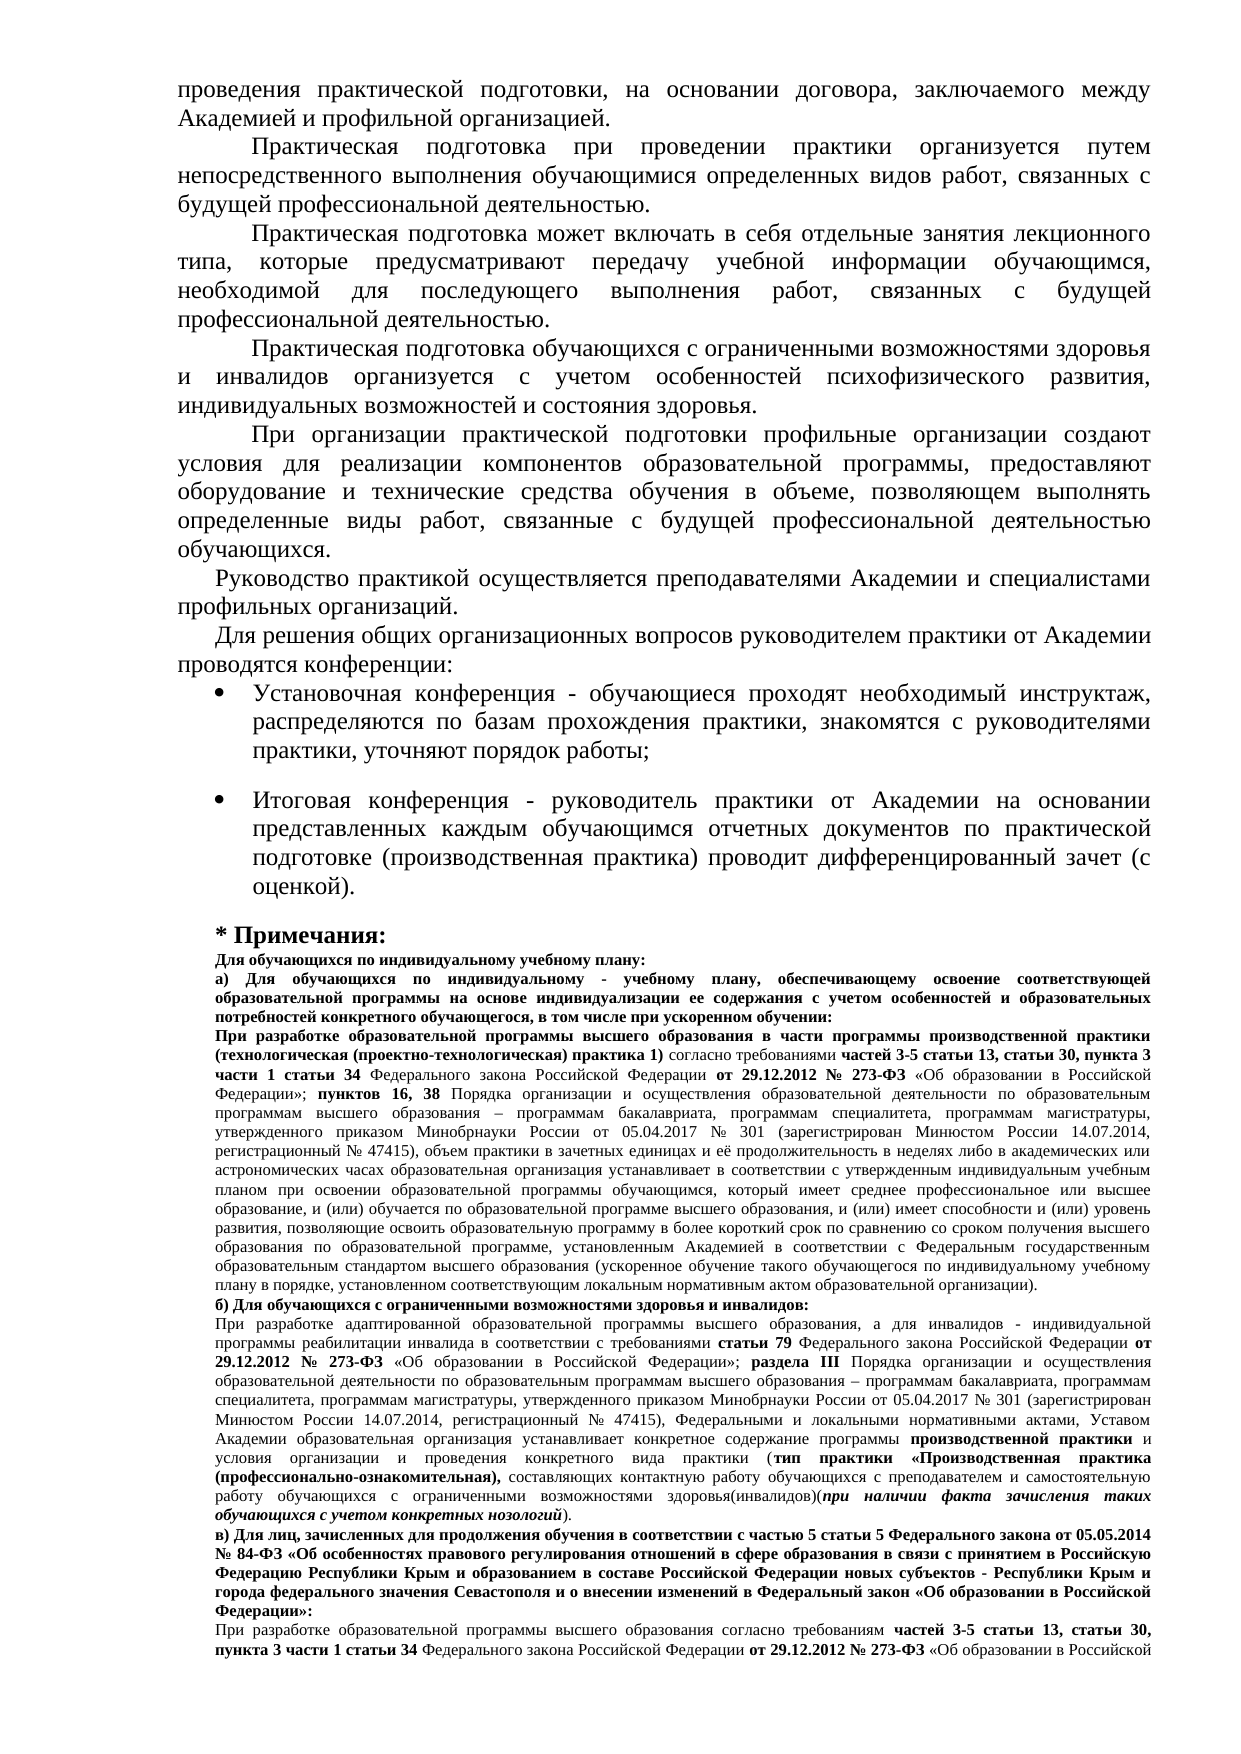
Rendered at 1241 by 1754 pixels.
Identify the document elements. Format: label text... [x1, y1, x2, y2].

text Практическая подготовка обучающихся с ограниченными возможностями здоровья и инвалидов организуется с учетом особенностей психофизического развития, индивидуальных возможностей и состояния здоровья. [177, 333, 1152, 419]
text Практическая подготовка при проведении практики организуется путем непосредственного выполнения обучающимися определенных видов работ, связанных с будущей профессиональной деятельностью. [177, 131, 1152, 218]
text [215, 1620, 1152, 1658]
text При организации практической подготовки профильные организации создают условия для реализации компонентов образовательной программы, предоставляют оборудование и технические средства обучения в объеме, позволяющем выполнять определенные виды работ, связанные с будущей профессиональной деятельностью обучающихся. [177, 419, 1152, 563]
list Итоговая конференция - руководитель практики от Академии на основании представленных каждым обучающимся отчетных документов по практической подготовке (производственная практика) проводит дифференцированный зачет (с оценкой). [215, 785, 1152, 900]
text Практическая подготовка может включать в себя отдельные занятия лекционного типа, которые предусматривают передачу учебной информации обучающимся, необходимой для последующего выполнения работ, связанных с будущей профессиональной деятельностью. [177, 218, 1152, 333]
text в) Для лиц, зачисленных для продолжения обучения в соответствии с частью 5 статьи 5 Федерального закона от 05.05.2014 № 84-ФЗ «Об особенностях правового регулирования отношений в сфере образования в связи с принятием в Российскую Федерацию Республики Крым и образованием в составе Российской Федерации новых субъектов - Республики Крым и города федерального значения Севастополя и о внесении изменений в Федеральный закон «Об образовании в Российской Федерации»: [215, 1524, 1152, 1620]
text а) Для обучающихся по индивидуальному - учебному плану, обеспечивающему освоение соответствующей образовательной программы на основе индивидуализации ее содержания с учетом особенностей и образовательных потребностей конкретного обучающегося, в том числе при ускоренном обучении: [215, 968, 1152, 1026]
text Руководство практикой осуществляется преподавателями Академии и специалистами профильных организаций. [177, 563, 1152, 620]
text б) Для обучающихся с ограниченными возможностями здоровья и инвалидов: [215, 1294, 1152, 1313]
text При разработке адаптированной образовательной программы высшего образования, а для инвалидов - индивидуальной программы реабилитации инвалида в соответствии с требованиями статьи 79 Федерального закона Российской Федерации от 29.12.2012 № 273-ФЗ «Об образовании в Российской Федерации»; раздела III Порядка организации и осуществления образовательной деятельности по образовательным программам высшего образования – программам бакалавриата, программам специалитета, программам магистратуры, утвержденного приказом Минобрнауки России от 05.04.2017 № 301 (зарегистрирован Минюстом России 14.07.2014, регистрационный № 47415), Федеральными и локальными нормативными актами, Уставом Академии образовательная организация устанавливает конкретное содержание программы производственной практики и условия организации и проведения конкретного вида практики (тип практики «Производственная практика (профессионально-ознакомительная), составляющих контактную работу обучающихся с преподавателем и самостоятельную работу обучающихся с ограниченными возможностями здоровья(инвалидов)(при наличии факта зачисления таких обучающихся с учетом конкретных нозологий). [215, 1313, 1152, 1524]
text Для обучающихся по индивидуальному учебному плану: [215, 949, 1152, 968]
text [177, 74, 1152, 131]
text Для решения общих организационных вопросов руководителем практики от Академии проводятся конференции: [177, 620, 1152, 678]
text При разработке образовательной программы высшего образования в части программы производственной практики (технологическая (проектно-технологическая) практика 1) согласно требованиями частей 3-5 статьи 13, статьи 30, пункта 3 части 1 статьи 34 Федерального закона Российской Федерации от 29.12.2012 № 273-ФЗ «Об образовании в Российской Федерации»; пунктов 16, 38 Порядка организации и осуществления образовательной деятельности по образовательным программам высшего образования – программам бакалавриата, программам специалитета, программам магистратуры, утвержденного приказом Минобрнауки России от 05.04.2017 № 301 (зарегистрирован Минюстом России 14.07.2014, регистрационный № 47415), объем практики в зачетных единицах и её продолжительность в неделях либо в академических или астрономических часах образовательная организация устанавливает в соответствии с утвержденным индивидуальным учебным планом при освоении образовательной программы обучающимся, который имеет среднее профессиональное или высшее образование, и (или) обучается по образовательной программе высшего образования, и (или) имеет способности и (или) уровень развития, позволяющие освоить образовательную программу в более короткий срок по сравнению со сроком получения высшего образования по образовательной программе, установленным Академией в соответствии с Федеральным государственным образовательным стандартом высшего образования (ускоренное обучение такого обучающегося по индивидуальному учебному плану в порядке, установленном соответствующим локальным нормативным актом образовательной организации). [215, 1026, 1152, 1294]
list Установочная конференция - обучающиеся проходят необходимый инструктаж, распределяются по базам прохождения практики, знакомятся с руководителями практики, уточняют порядок работы; [215, 678, 1152, 764]
text * Примечания: [215, 921, 1152, 949]
